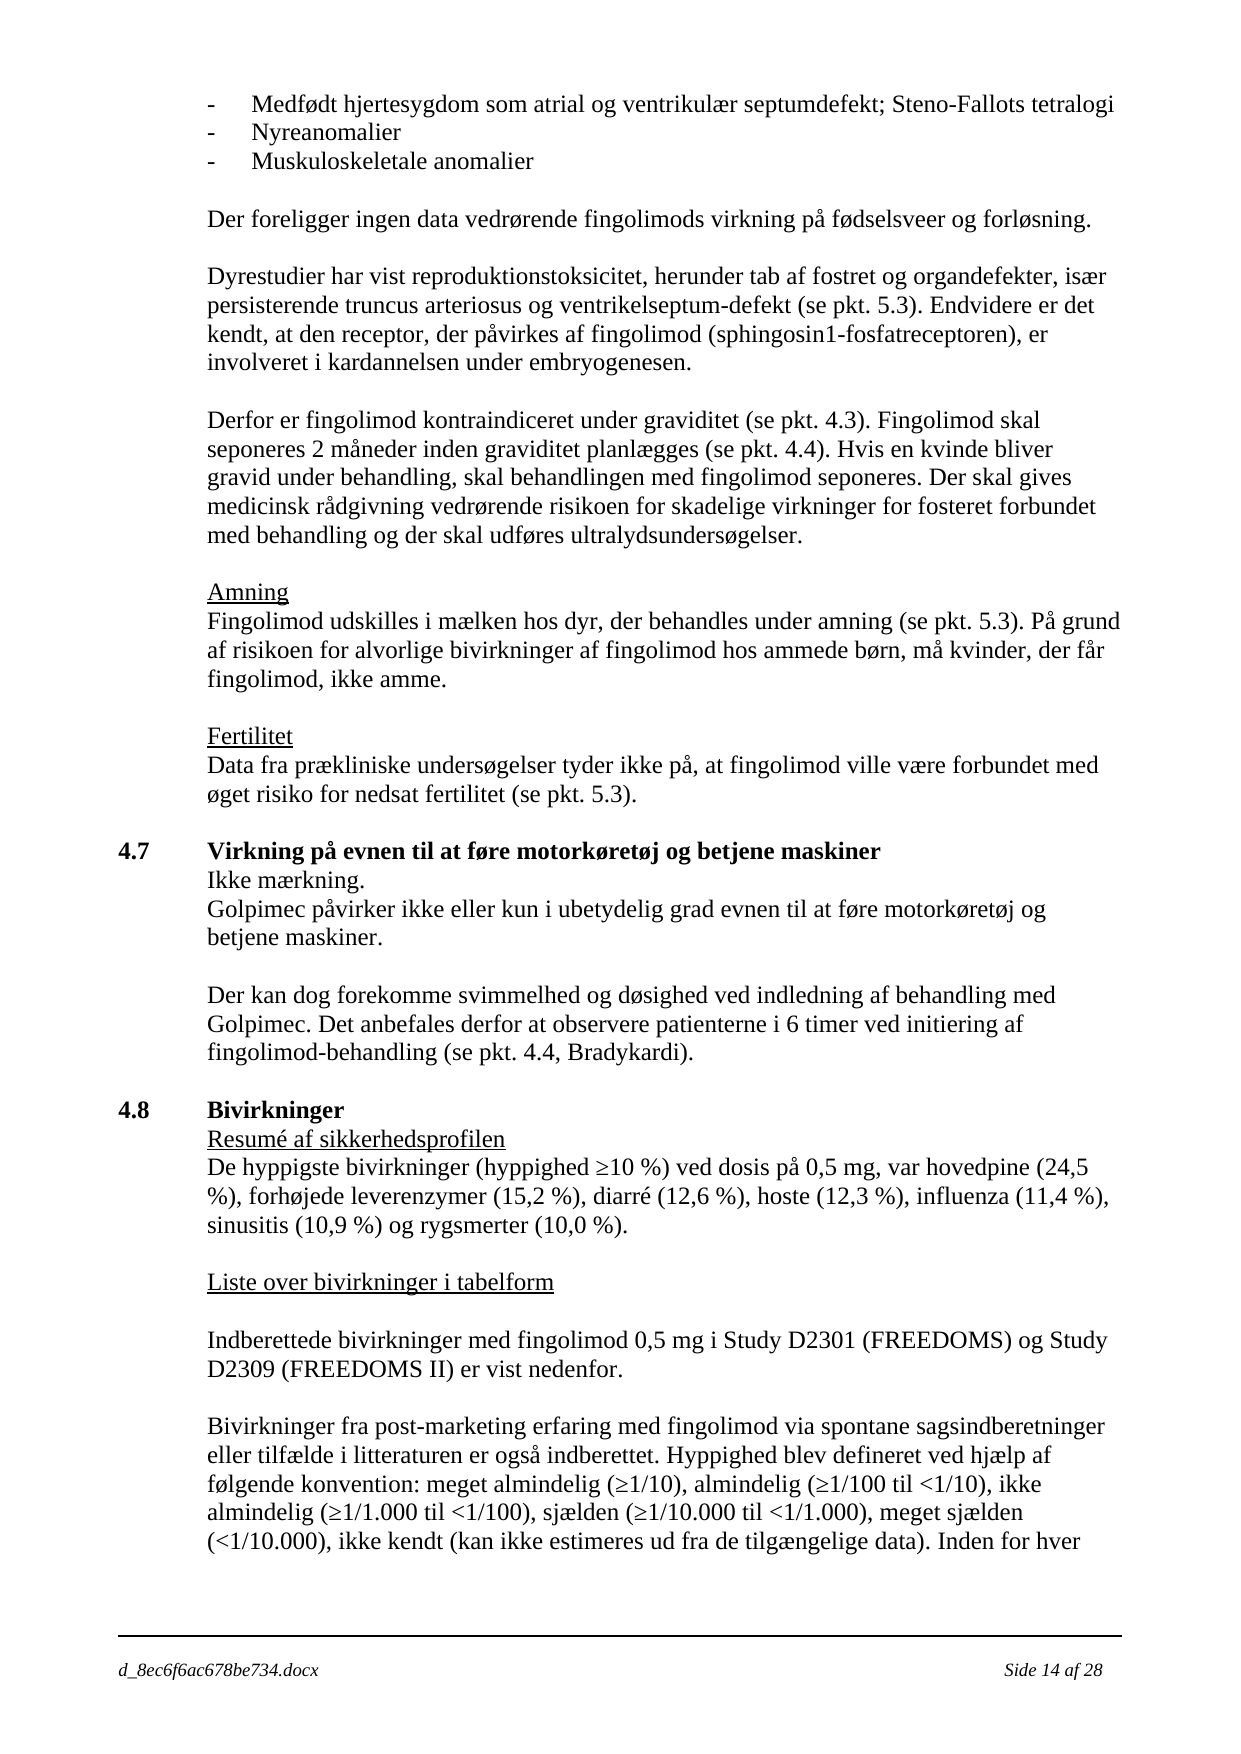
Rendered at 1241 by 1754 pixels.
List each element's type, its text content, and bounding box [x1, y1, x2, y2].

text Der kan dog forekomme svimmelhed og døsighed ved indledning af behandling med Golpimec. Det anbefales derfor at observere patienterne i 6 timer ved initiering af fingolimod-behandling (se pkt. 4.4, Bradykardi). [207, 980, 1122, 1066]
text Fingolimod udskilles i mælken hos dyr, der behandles under amning (se pkt. 5.3). På grund af risikoen for alvorlige bivirkninger af fingolimod hos ammede børn, må kvinder, der får fingolimod, ikke amme. [207, 606, 1122, 692]
text Golpimec påvirker ikke eller kun i ubetydelig grad evnen til at føre motorkøretøj og betjene maskiner. [207, 894, 1122, 951]
text Dyrestudier har vist reproduktionstoksicitet, herunder tab af fostret og organdefekter, især persisterende truncus arteriosus og ventrikelseptum-defekt (se pkt. 5.3). Endvidere er det kendt, at den receptor, der påvirkes af fingolimod (sphingosin1-fosfatreceptoren), er involveret i kardannelsen under embryogenesen. [207, 261, 1122, 376]
text Der foreligger ingen data vedrørende fingolimods virkning på fødselsveer og forløsning. [207, 204, 1122, 232]
text Liste over bivirkninger i tabelform [207, 1267, 1122, 1296]
list Medfødt hjertesygdom som atrial og ventrikulær septumdefekt; Steno-Fallots tetralogi [207, 89, 1122, 117]
text Ikke mærkning. [207, 865, 1122, 894]
text De hyppigste bivirkninger (hyppighed ≥10 %) ved dosis på 0,5 mg, var hovedpine (24,5 %), forhøjede leverenzymer (15,2 %), diarré (12,6 %), hoste (12,3 %), influenza (11,4 %), sinusitis (10,9 %) og rygsmerter (10,0 %). [207, 1152, 1122, 1239]
text Derfor er fingolimod kontraindiceret under graviditet (se pkt. 4.3). Fingolimod skal seponeres 2 måneder inden graviditet planlægges (se pkt. 4.4). Hvis en kvinde bliver gravid under behandling, skal behandlingen med fingolimod seponeres. Der skal gives medicinsk rådgivning vedrørende risikoen for skadelige virkninger for fosteret forbundet med behandling og der skal udføres ultralydsundersøgelser. [207, 405, 1122, 549]
text Fertilitet [207, 721, 1122, 750]
list Muskuloskeletale anomalier [207, 146, 1122, 175]
text 4.8 Bivirkninger [118, 1095, 1122, 1124]
list Nyreanomalier [207, 117, 1122, 146]
text Data fra prækliniske undersøgelser tyder ikke på, at fingolimod ville være forbundet med øget risiko for nedsat fertilitet (se pkt. 5.3). [207, 750, 1122, 807]
text Resumé af sikkerhedsprofilen [207, 1124, 1122, 1152]
text Indberettede bivirkninger med fingolimod 0,5 mg i Study D2301 (FREEDOMS) og Study D2309 (FREEDOMS II) er vist nedenfor. [207, 1325, 1122, 1382]
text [207, 1411, 1122, 1555]
text 4.7 Virkning på evnen til at føre motorkøretøj og betjene maskiner [118, 836, 1122, 865]
text Amning [207, 577, 1122, 606]
